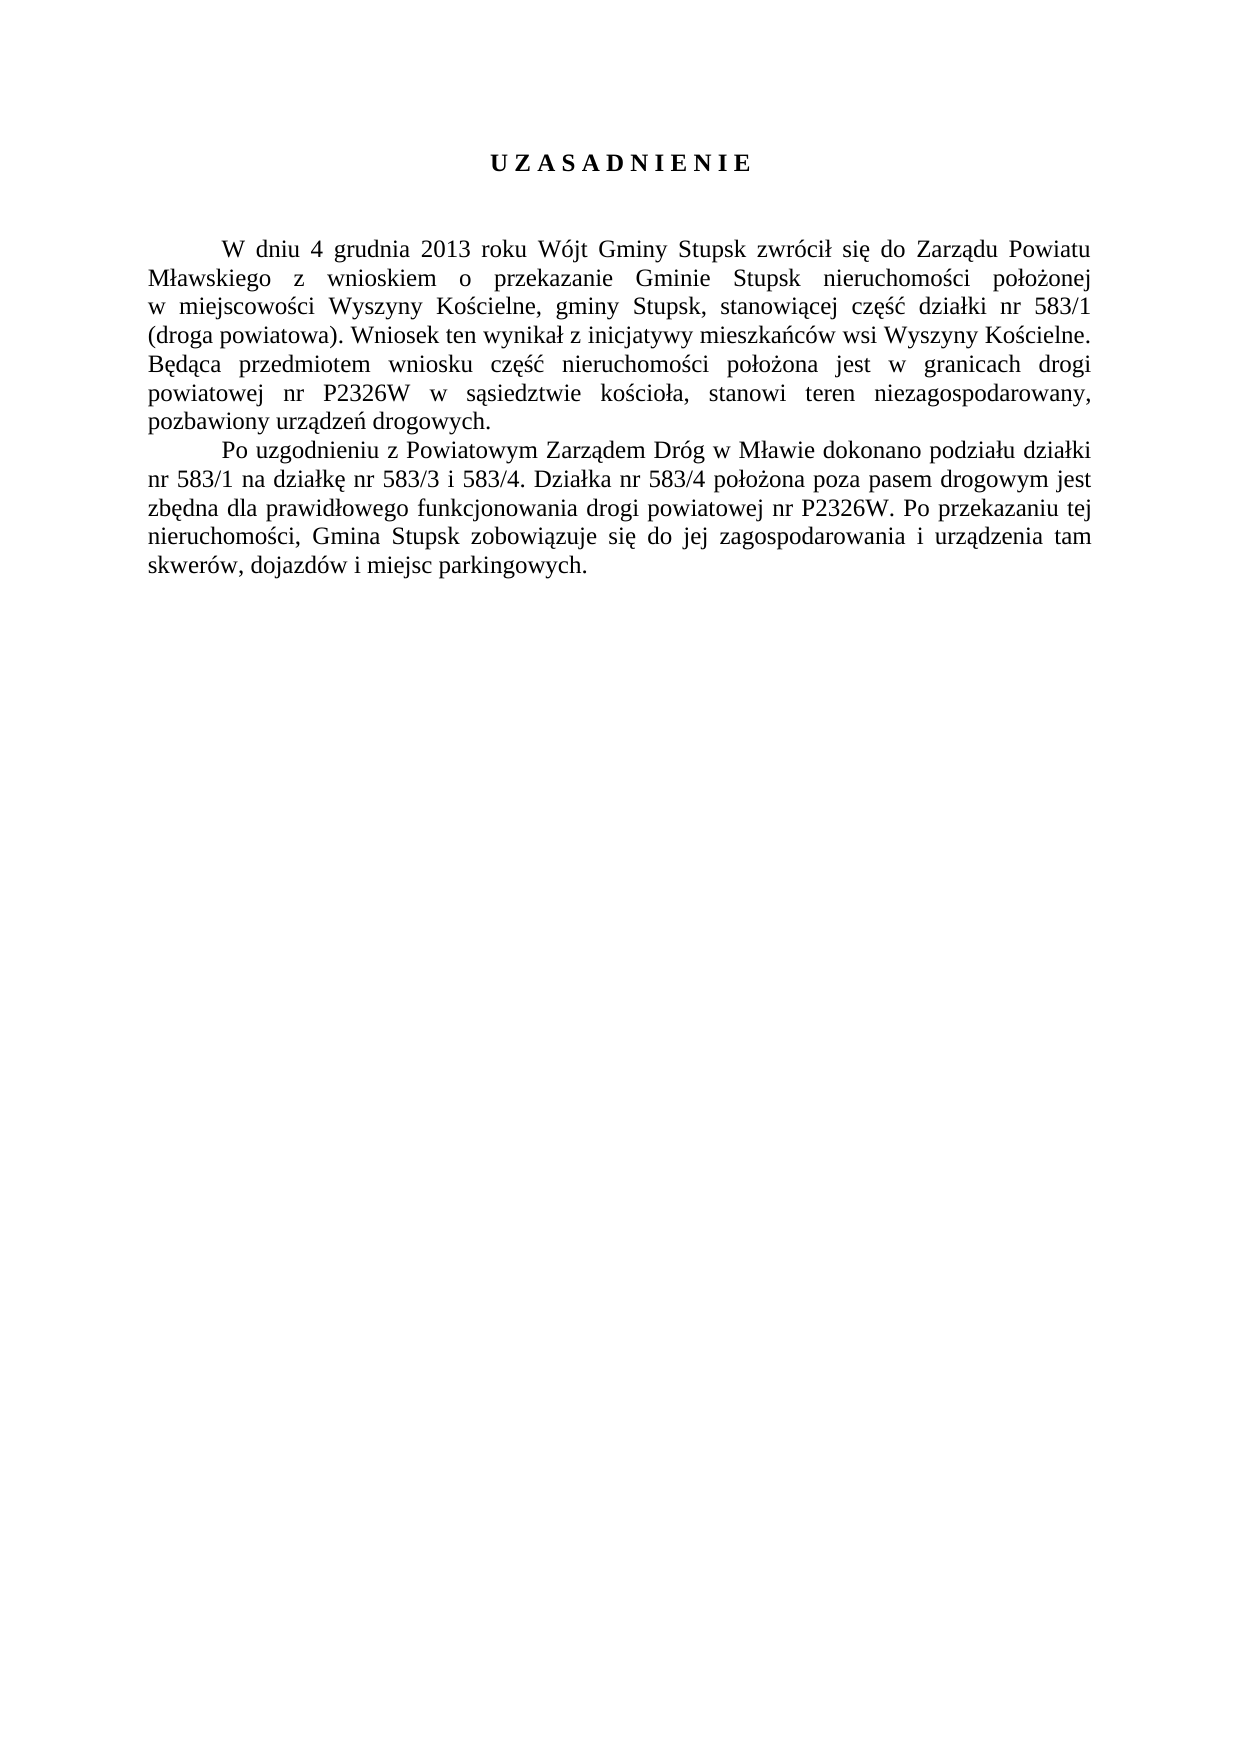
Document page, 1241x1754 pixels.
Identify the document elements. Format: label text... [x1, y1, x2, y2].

subtitle U Z A S A D N I E N I E [148, 148, 1092, 176]
text W dniu 4 grudnia 2013 roku Wójt Gminy Stupsk zwrócił się do Zarządu Powiatu Mławskiego z wnioskiem o przekazanie Gminie Stupsk nieruchomości położonej w miejscowości Wyszyny Kościelne, gminy Stupsk, stanowiącej część działki nr 583/1 (droga powiatowa). Wniosek ten wynikał z inicjatywy mieszkańców wsi Wyszyny Kościelne. Będąca przedmiotem wniosku część nieruchomości położona jest w granicach drogi powiatowej nr P2326W w sąsiedztwie kościoła, stanowi teren niezagospodarowany, pozbawiony urządzeń drogowych. [148, 234, 1092, 435]
text Po uzgodnieniu z Powiatowym Zarządem Dróg w Mławie dokonano podziału działki nr 583/1 na działkę nr 583/3 i 583/4. Działka nr 583/4 położona poza pasem drogowym jest zbędna dla prawidłowego funkcjonowania drogi powiatowej nr P2326W. Po przekazaniu tej nieruchomości, Gmina Stupsk zobowiązuje się do jej zagospodarowania i urządzenia tam skwerów, dojazdów i miejsc parkingowych. [148, 435, 1092, 579]
